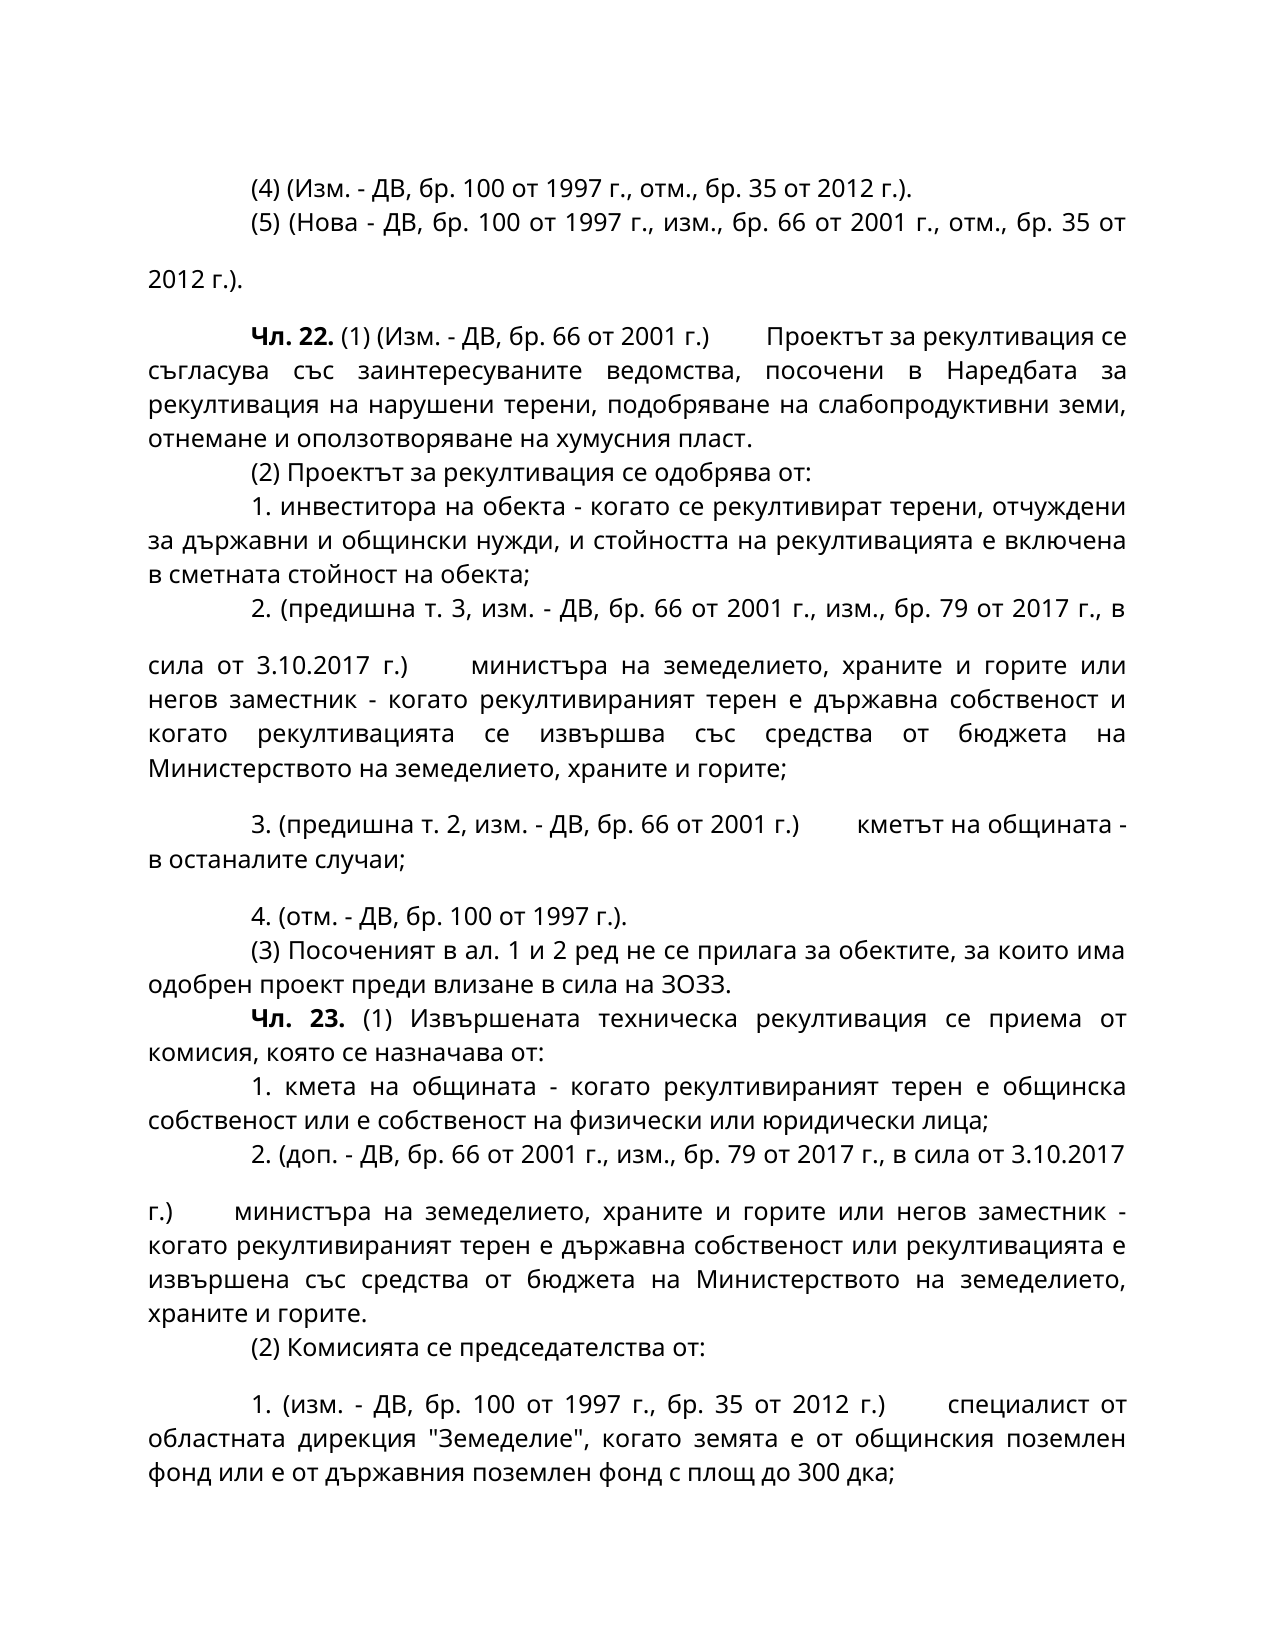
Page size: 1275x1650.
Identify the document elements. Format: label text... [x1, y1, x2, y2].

text 2. (предишна т. 3, изм. - ДВ, бр. 66 от 2001 г., изм., бр. 79 от 2017 г., в сила от 3.10.2017 г.) министъра на земеделието, храните и горите или негов заместник - когато рекултивираният терен е държавна собственост и когато рекултивацията се извършва със средства от бюджета на Министерството на земеделието, храните и горите; [148, 591, 1127, 784]
text (4) (Изм. - ДВ, бр. 100 от 1997 г., отм., бр. 35 от 2012 г.). [148, 148, 1127, 204]
text 4. (отм. - ДВ, бр. 100 от 1997 г.). [148, 875, 1127, 932]
text (2) Проектът за рекултивация се одобрява от: [148, 455, 1127, 489]
text Чл. 23. (1) Извършената техническа рекултивация се приема от комисия, която се назначава от: [148, 1000, 1127, 1068]
text Чл. 22. (1) (Изм. - ДВ, бр. 66 от 2001 г.) Проектът за рекултивация се съгласува със заинтересуваните ведомства, посочени в Наредбата за рекултивация на нарушени терени, подобряване на слабопродуктивни земи, отнемане и оползотворяване на хумусния пласт. [148, 296, 1127, 455]
text (3) Посоченият в ал. 1 и 2 ред не се прилага за обектите, за които има одобрен проект преди влизане в сила на ЗОЗЗ. [148, 932, 1127, 1000]
text 2. (доп. - ДВ, бр. 66 от 2001 г., изм., бр. 79 от 2017 г., в сила от 3.10.2017 г.) министъра на земеделието, храните и горите или негов заместник - когато рекултивираният терен е държавна собственост или рекултивацията е извършена със средства от бюджета на Министерството на земеделието, храните и горите. [148, 1137, 1127, 1330]
text (2) Комисията се председателства от: [148, 1330, 1127, 1364]
text 3. (предишна т. 2, изм. - ДВ, бр. 66 от 2001 г.) кметът на общината - в останалите случаи; [148, 784, 1127, 875]
text 1. (изм. - ДВ, бр. 100 от 1997 г., бр. 35 от 2012 г.) специалист от областната дирекция "Земеделие", когато земята е от общинския поземлен фонд или е от държавния поземлен фонд с площ до 300 дка; [148, 1364, 1127, 1489]
text 1. кмета на общината - когато рекултивираният терен е общинска собственост или е собственост на физически или юридически лица; [148, 1068, 1127, 1137]
text (5) (Нова - ДВ, бр. 100 от 1997 г., изм., бр. 66 от 2001 г., отм., бр. 35 от 2012 г.). [148, 204, 1127, 296]
text 1. инвеститора на обекта - когато се рекултивират терени, отчуждени за държавни и общински нужди, и стойността на рекултивацията е включена в сметната стойност на обекта; [148, 489, 1127, 591]
